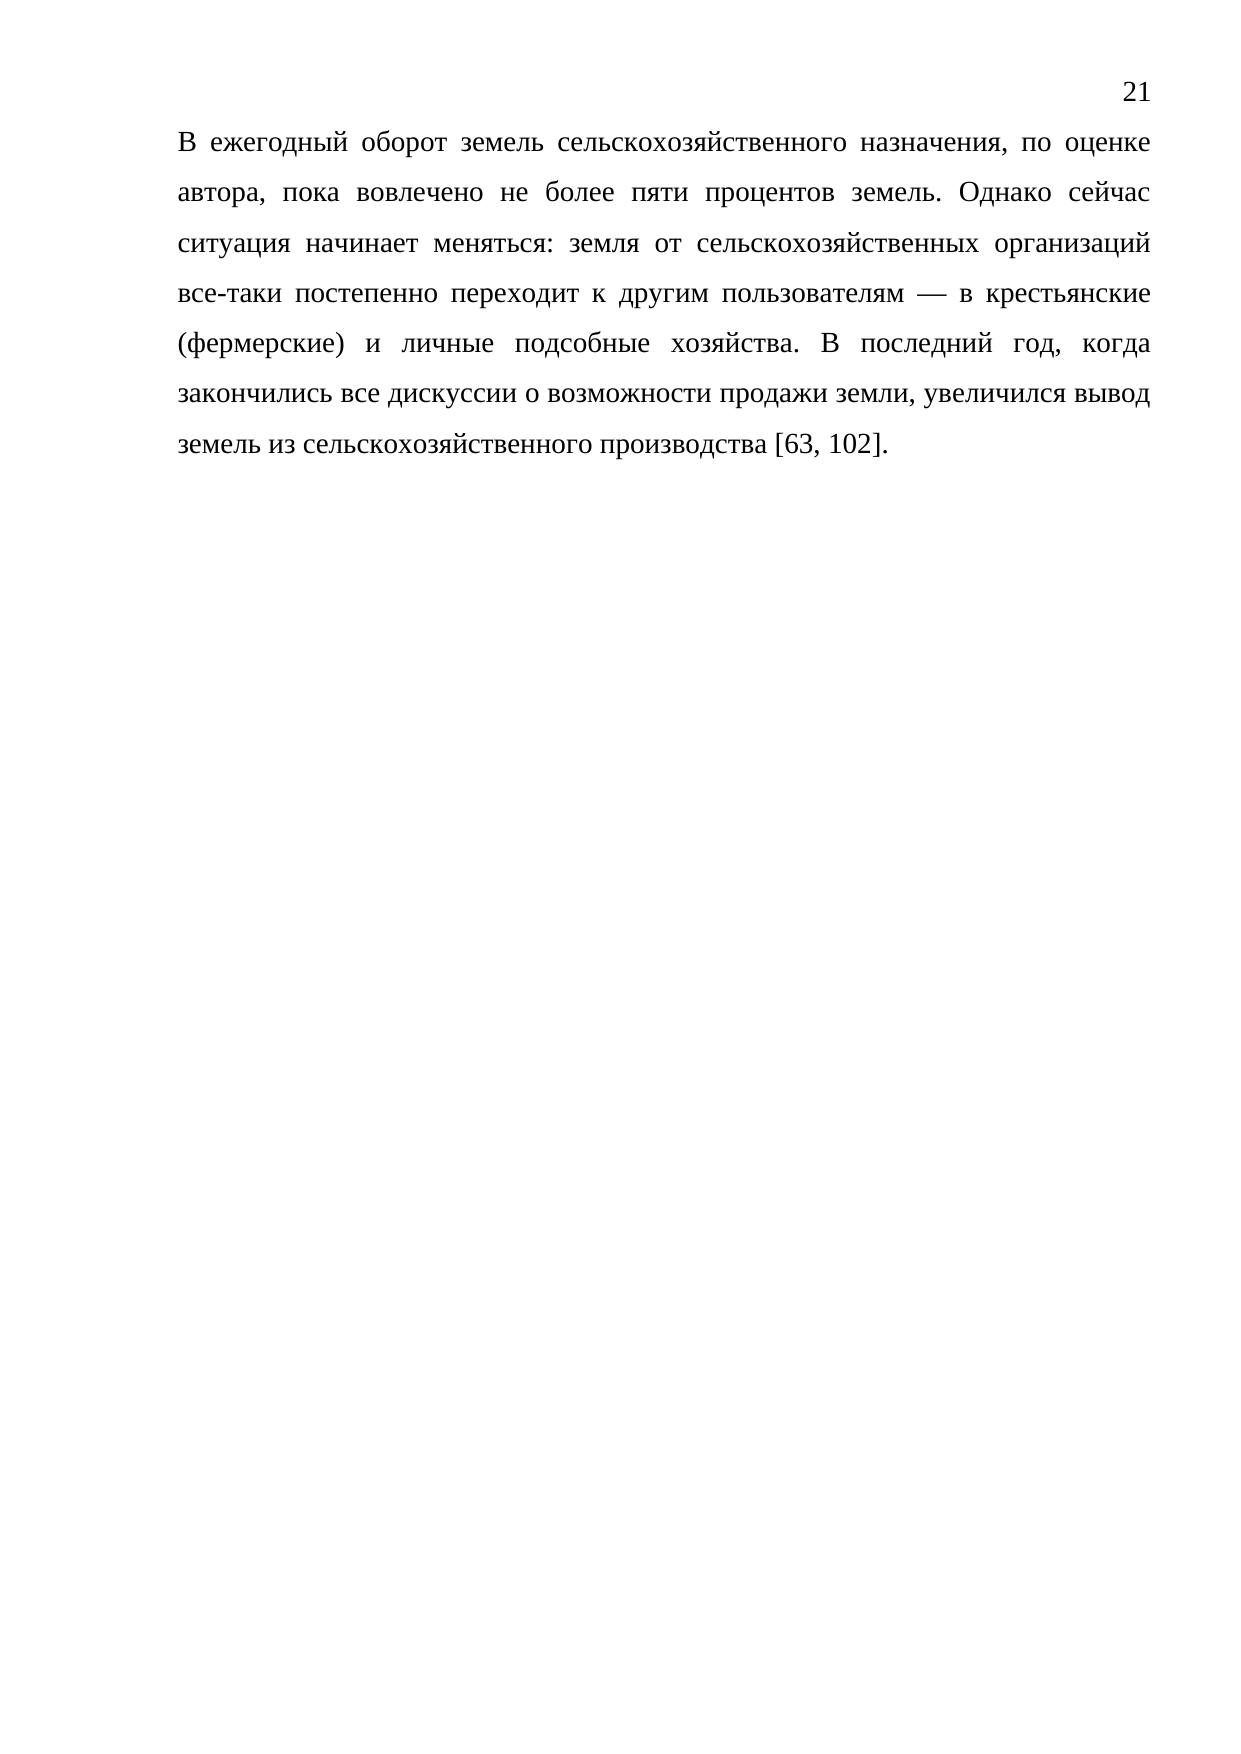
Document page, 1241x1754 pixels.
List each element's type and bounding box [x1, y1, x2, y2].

text [177, 124, 1152, 459]
